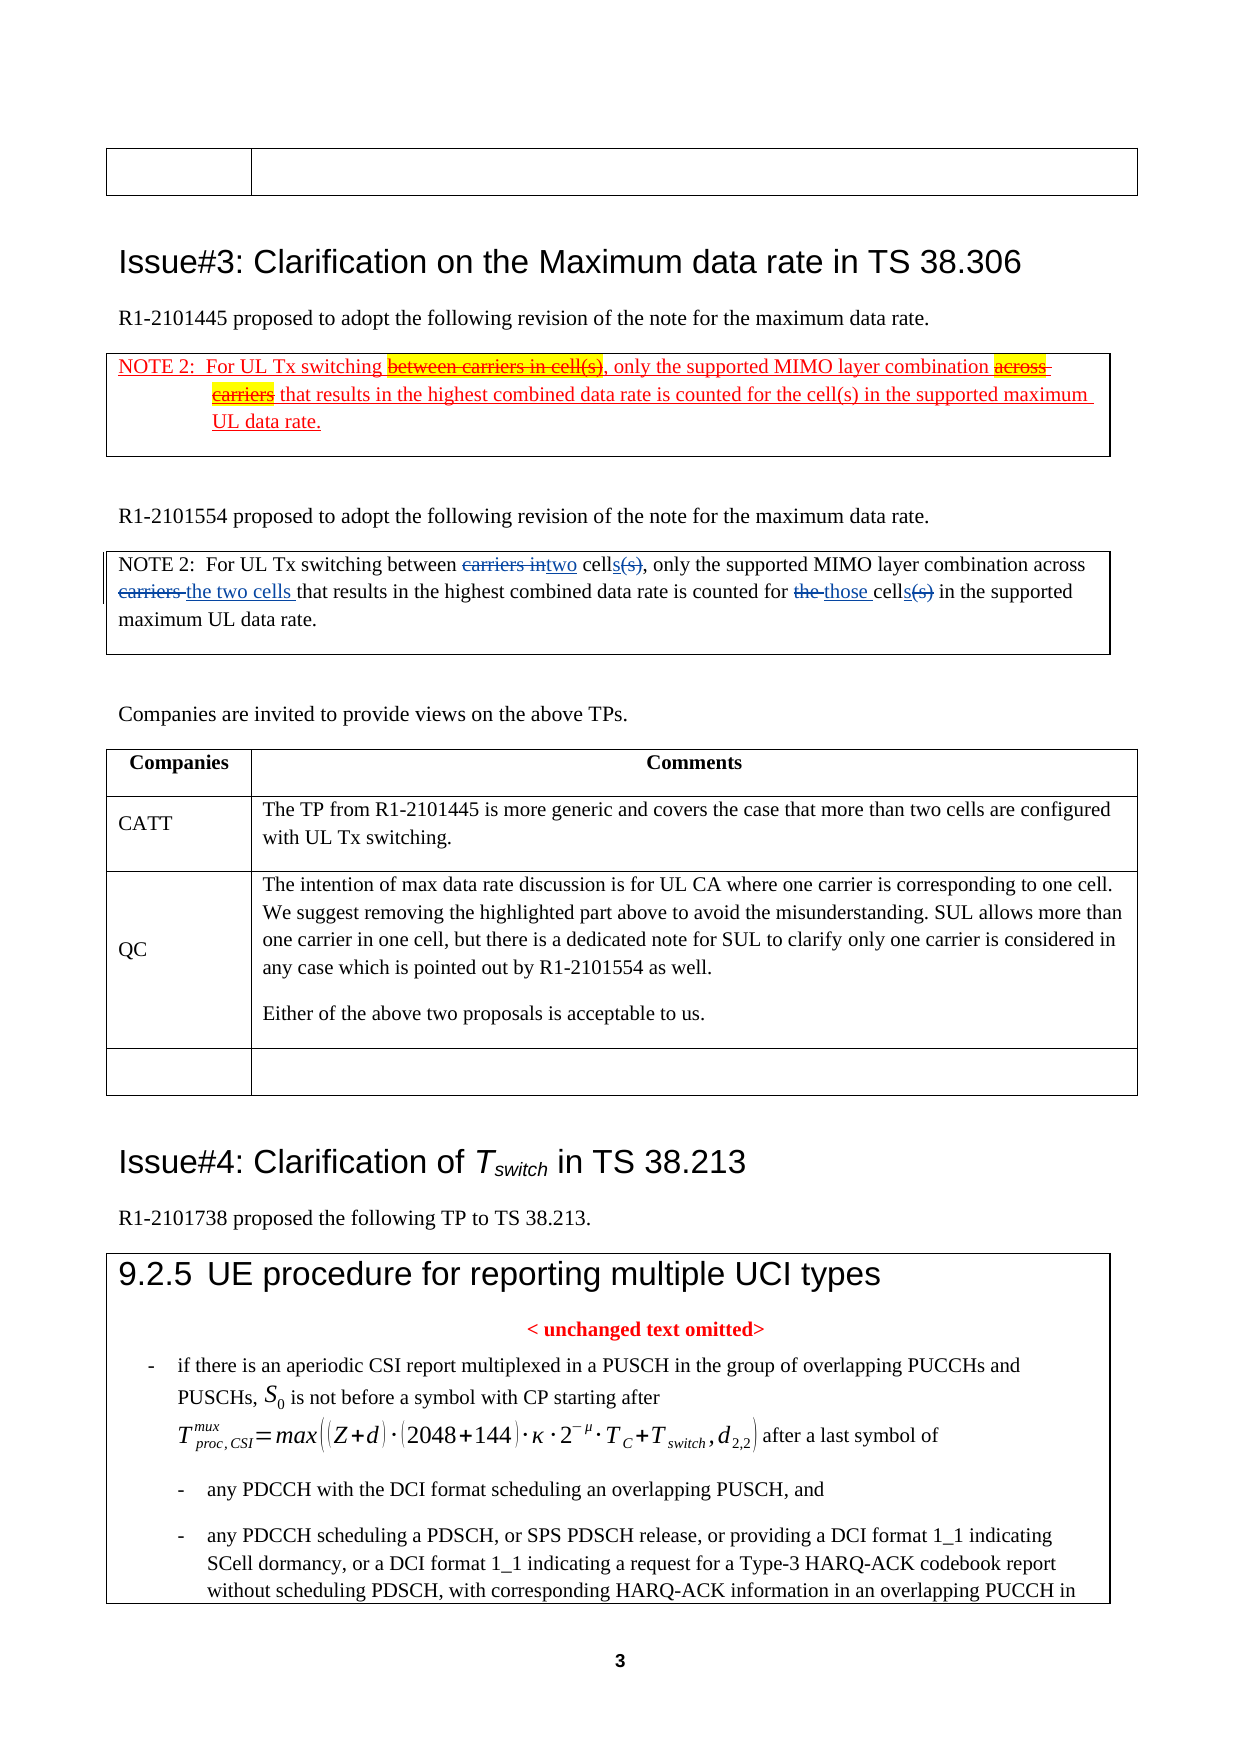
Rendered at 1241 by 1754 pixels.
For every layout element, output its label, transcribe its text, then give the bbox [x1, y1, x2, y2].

subtitle Issue#4: Clarification of Tswitch in TS 38.213 [118, 1142, 1122, 1181]
text R1-2101738 proposed the following TP to TS 38.213. [118, 1205, 1122, 1230]
table_cell QC [107, 872, 251, 1047]
text R1-2101554 proposed to adopt the following revision of the note for the maximum data rate. [118, 503, 1122, 528]
subtitle Issue#3: Clarification on the Maximum data rate in TS 38.306 [118, 242, 1122, 281]
table_cell [107, 1049, 251, 1095]
table_header NOTE 2: For UL Tx switching between cell, only the supported MIMO layer combination across that results in the highest combined data rate is counted for cell in the supported maximum UL data rate. [107, 552, 1109, 653]
table_cell [252, 149, 1137, 195]
table_cell The intention of max data rate discussion is for UL CA where one carrier is corresponding to one cell. We suggest removing the highlighted part above to avoid the misunderstanding. SUL allows more than one carrier in one cell, but there is a dedicated note for SUL to clarify only one carrier is considered in any case which is pointed out by R1-2101554 as well. Either of the above two proposals is acceptable to us. [252, 872, 1137, 1047]
table_cell CATT [107, 797, 251, 871]
table_header Comments [252, 750, 1137, 796]
text R1-2101445 proposed to adopt the following revision of the note for the maximum data rate. [118, 305, 1122, 331]
table_header Companies [107, 750, 251, 796]
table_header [107, 1254, 1109, 1602]
table_header NOTE 2: For UL Tx switching between carriers in cell(s), only the supported MIMO layer combination across carriers that results in the highest combined data rate is counted for the cell(s) in the supported maximum UL data rate. [107, 354, 1109, 456]
table_cell [252, 1049, 1137, 1095]
text Companies are invited to provide views on the above TPs. [118, 701, 1122, 726]
table_cell The TP from R1-2101445 is more generic and covers the case that more than two cells are configured with UL Tx switching. [252, 797, 1137, 871]
table_cell [107, 149, 251, 195]
